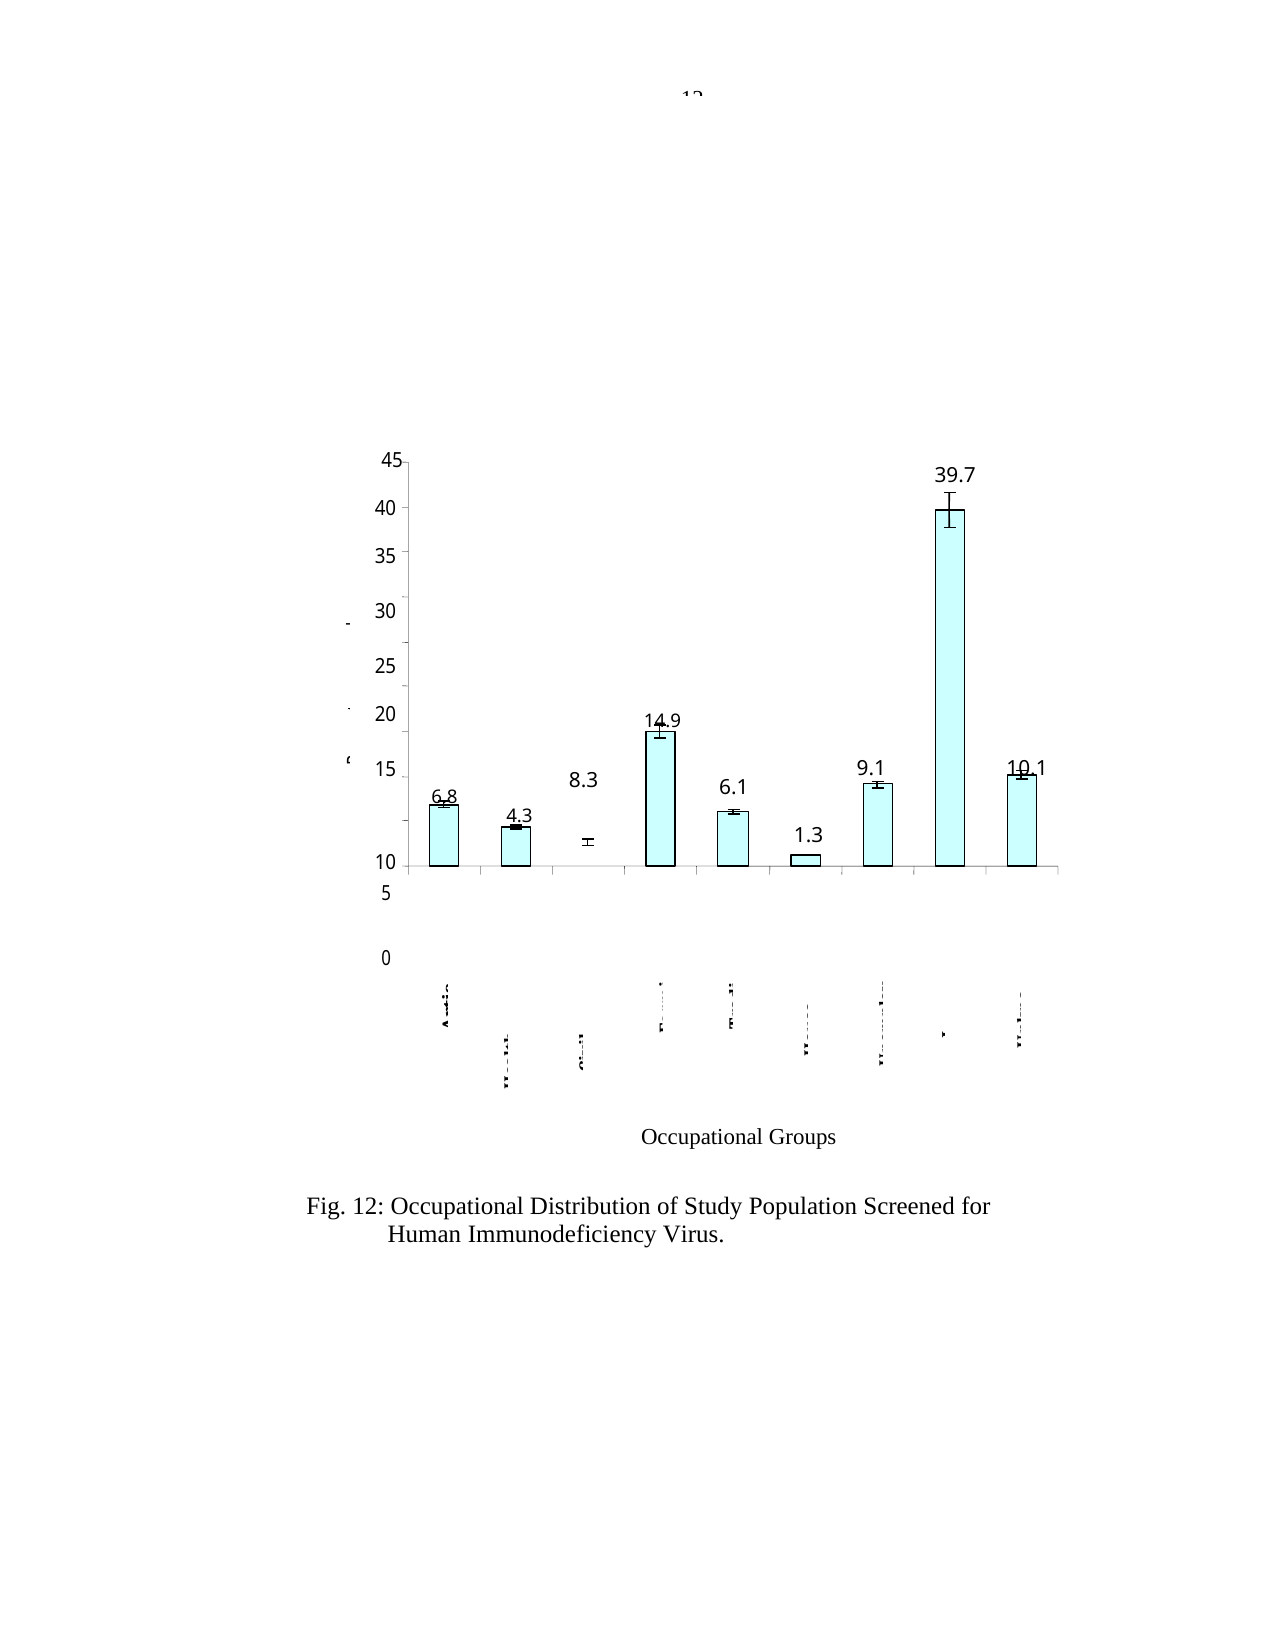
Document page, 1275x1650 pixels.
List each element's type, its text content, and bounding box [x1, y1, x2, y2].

text 10 [374, 809, 1183, 876]
text 25 [374, 651, 1183, 679]
text 30 [374, 596, 1183, 625]
text Occupational Groups [342, 1123, 1134, 1149]
text 45 [381, 446, 1183, 474]
text 20 [374, 699, 1183, 728]
text 0 [381, 943, 1183, 972]
text 40 [374, 493, 1183, 522]
text Fig. 12: Occupational Distribution of Study Population Screened for Human Immunodeficiency Virus. [306, 1191, 991, 1248]
text 15 [374, 754, 1183, 783]
text 5 [381, 878, 1183, 906]
text 35 [374, 542, 1183, 570]
